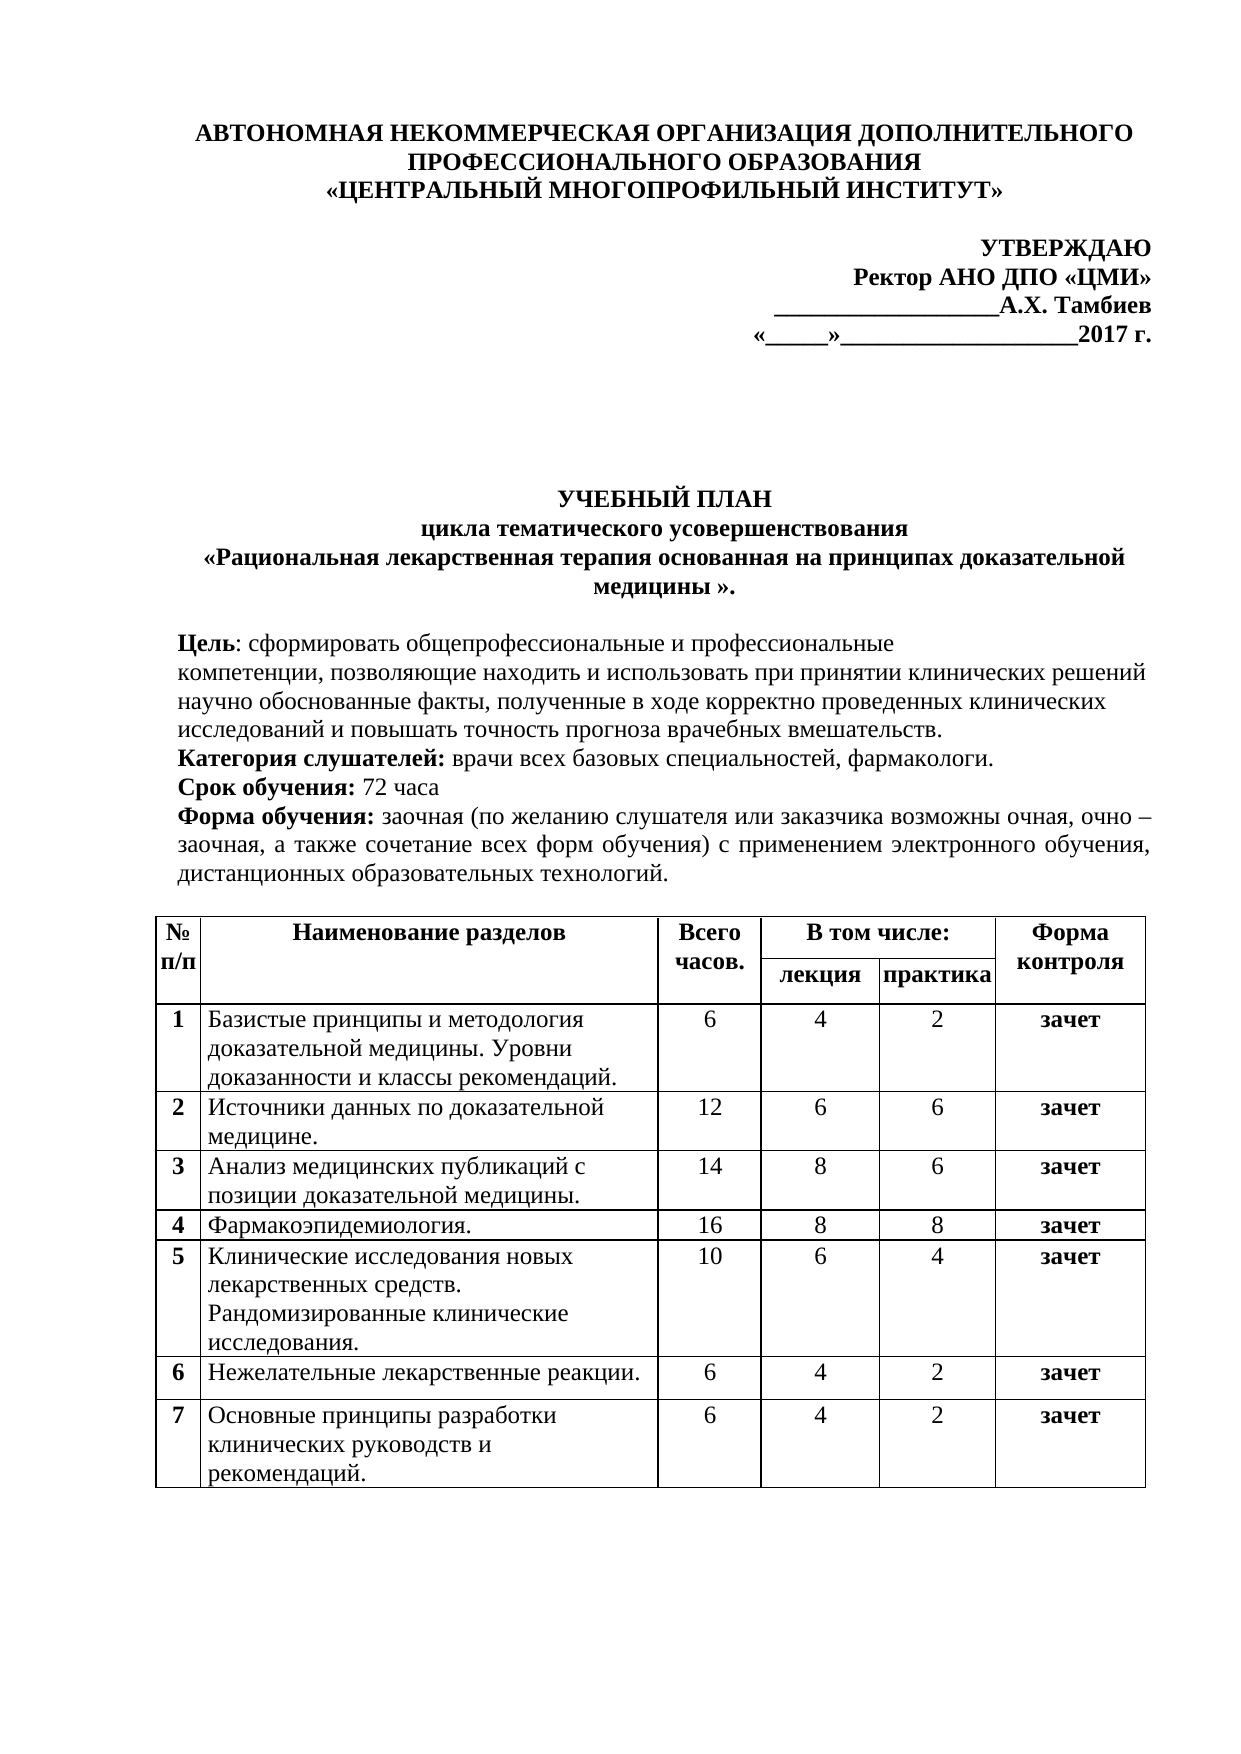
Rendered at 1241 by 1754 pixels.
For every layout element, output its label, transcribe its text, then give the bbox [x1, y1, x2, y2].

table_header Форма контроля [996, 917, 1145, 1003]
table_cell 4 [762, 1357, 879, 1399]
table_cell 12 [659, 1092, 760, 1150]
table_header № п/п [157, 917, 200, 1003]
table_cell Нежелательные лекарственные реакции. [201, 1357, 657, 1399]
text __________________А.Х. Тамбиев [177, 291, 1152, 319]
table_header Наименование разделов [201, 917, 658, 1003]
table_cell 6 [880, 1092, 995, 1150]
text исследований и повышать точность прогноза врачебных вмешательств. [177, 714, 1152, 743]
table_cell 2 [880, 1357, 995, 1399]
table_cell лекция [762, 959, 879, 1003]
table_cell 4 [880, 1241, 995, 1356]
text АВТОНОМНАЯ НЕКОММЕРЧЕСКАЯ ОРГАНИЗАЦИЯ ДОПОЛНИТЕЛЬНОГО ПРОФЕССИОНАЛЬНОГО ОБРАЗОВАНИЯ [177, 118, 1152, 176]
text «ЦЕНТРАЛЬНЫЙ МНОГОПРОФИЛЬНЫЙ ИНСТИТУТ» [177, 176, 1152, 204]
text «_____»___________________2017 г. [177, 319, 1152, 348]
table_cell зачет [996, 1241, 1145, 1356]
table_cell зачет [996, 1151, 1145, 1209]
text Ректор АНО ДПО «ЦМИ» [177, 262, 1152, 291]
table_cell зачет [996, 1211, 1145, 1239]
table_cell практика [880, 959, 995, 1003]
table_cell Основные принципы разработки клинических руководств и рекомендаций. [201, 1400, 657, 1487]
table_cell 6 [880, 1151, 995, 1209]
table_cell Фармакоэпидемиология. [201, 1211, 657, 1239]
table_cell 6 [659, 1357, 760, 1399]
table_cell 6 [659, 1400, 760, 1487]
table_cell 4 [762, 1400, 879, 1487]
table_cell Базистые принципы и методология доказательной медицины. Уровни доказанности и классы рекомендаций. [201, 1005, 657, 1091]
table_cell 2 [880, 1400, 995, 1487]
text Цель: сформировать общепрофессиональные и профессиональные [177, 628, 1152, 657]
table_cell 10 [659, 1241, 760, 1356]
text Срок обучения: 72 часа [177, 772, 1152, 801]
table_cell 14 [659, 1151, 760, 1209]
table_cell 7 [157, 1400, 200, 1487]
table_cell 8 [880, 1211, 995, 1239]
text УЧЕБНЫЙ ПЛАН [177, 484, 1152, 513]
text Категория слушателей: врачи всех базовых специальностей, фармакологи. [177, 743, 1152, 772]
table_header Всего часов. [659, 917, 761, 1003]
table_cell 6 [157, 1357, 200, 1399]
table_cell Анализ медицинских публикаций с позиции доказательной медицины. [201, 1151, 657, 1209]
table_cell 2 [880, 1005, 995, 1091]
table_cell 16 [659, 1211, 760, 1239]
text компетенции, позволяющие находить и использовать при принятии клинических решений [177, 657, 1152, 686]
table_cell 6 [762, 1241, 879, 1356]
table_cell 3 [157, 1151, 200, 1209]
table_cell Источники данных по доказательной медицине. [201, 1092, 657, 1150]
table_cell 4 [157, 1211, 200, 1239]
table_cell 6 [659, 1005, 760, 1091]
table_cell зачет [996, 1092, 1145, 1150]
table_cell 2 [157, 1092, 200, 1150]
table_cell зачет [996, 1005, 1145, 1091]
table_cell 8 [762, 1211, 879, 1239]
table_cell Клинические исследования новых лекарственных средств. Рандомизированные клинические исследования. [201, 1241, 657, 1356]
text цикла тематического усовершенствования [177, 513, 1152, 542]
text УТВЕРЖДАЮ [177, 233, 1152, 262]
table_cell 1 [157, 1005, 200, 1091]
text Форма обучения: заочная (по желанию слушателя или заказчика возможны очная, очно – заочная, а также сочетание всех форм обучения) с применением электронного обучения, дистанционных образовательных технологий. [177, 801, 1152, 887]
table_cell зачет [996, 1400, 1145, 1487]
text «Рациональная лекарственная терапия основанная на принципах доказательной медицины ». [177, 542, 1152, 599]
table_cell 8 [762, 1151, 879, 1209]
table_cell 4 [762, 1005, 879, 1091]
table_cell зачет [996, 1357, 1145, 1399]
table_header В том числе: [762, 917, 995, 958]
text научно обоснованные факты, полученные в ходе корректно проведенных клинических [177, 686, 1152, 714]
table_cell 5 [157, 1241, 200, 1356]
table_cell 6 [762, 1092, 879, 1150]
